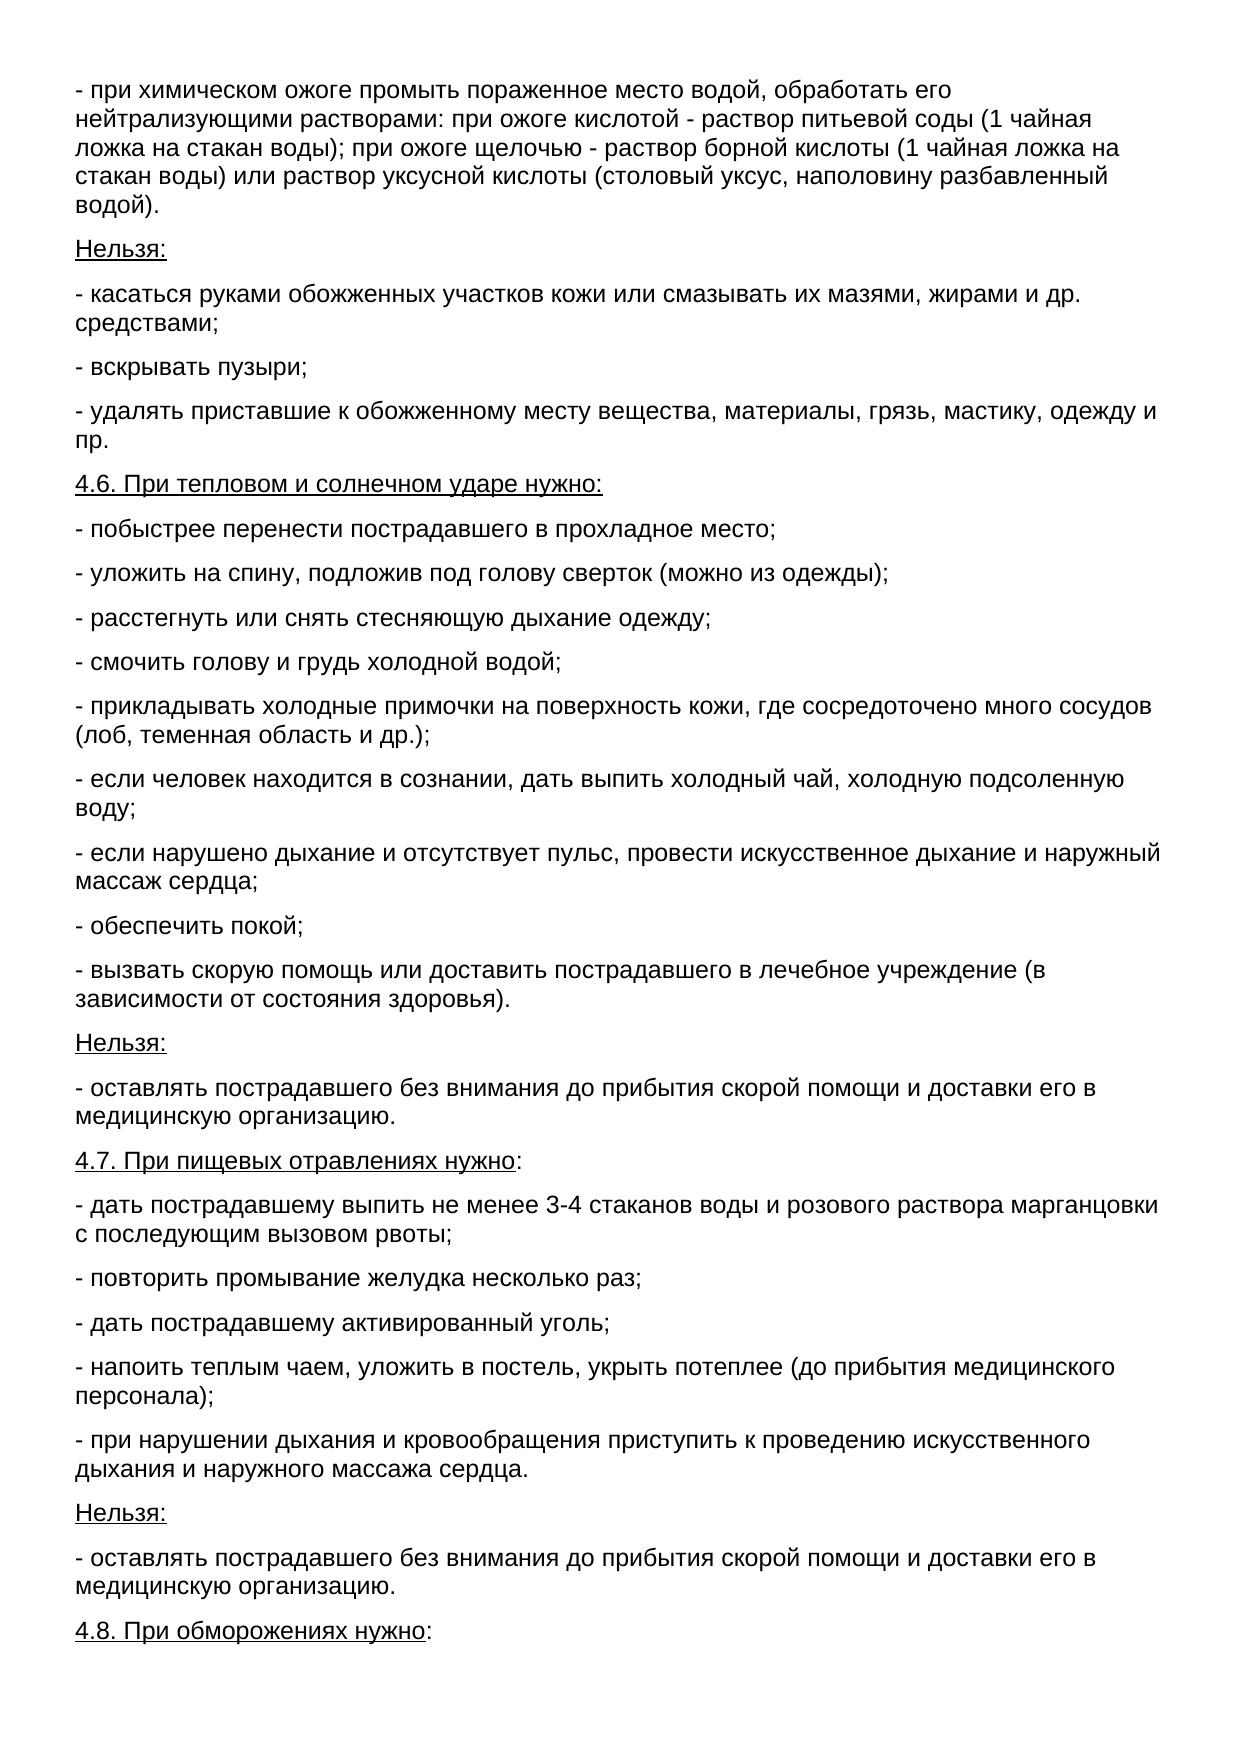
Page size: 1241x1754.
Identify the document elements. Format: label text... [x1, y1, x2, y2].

text Нельзя: [75, 1498, 1165, 1527]
text - касаться руками обожженных участков кожи или смазывать их мазями, жирами и др. средствами; [75, 279, 1165, 336]
text 4.7. При пищевых отравлениях нужно: [75, 1146, 1165, 1174]
text - вызвать скорую помощь или доставить пострадавшего в лечебное учреждение (в зависимости от состояния здоровья). [75, 955, 1165, 1012]
text Нельзя: [75, 234, 1165, 263]
text - прикладывать холодные примочки на поверхность кожи, где сосредоточено много сосудов (лоб, теменная область и др.); [75, 691, 1165, 749]
text - если нарушено дыхание и отсутствует пульс, провести искусственное дыхание и наружный массаж сердца; [75, 837, 1165, 895]
text 4.6. При тепловом и солнечном ударе нужно: [75, 469, 1165, 498]
text - оставлять пострадавшего без внимания до прибытия скорой помощи и доставки его в медицинскую организацию. [75, 1542, 1165, 1600]
text - удалять приставшие к обожженному месту вещества, материалы, грязь, мастику, одежду и пр. [75, 396, 1165, 454]
text - обеспечить покой; [75, 911, 1165, 939]
text - дать пострадавшему выпить не менее 3-4 стаканов воды и розового раствора марганцовки с последующим вызовом рвоты; [75, 1190, 1165, 1247]
text - смочить голову и грудь холодной водой; [75, 647, 1165, 676]
text - напоить теплым чаем, уложить в постель, укрыть потеплее (до прибытия медицинского персонала); [75, 1352, 1165, 1409]
text - оставлять пострадавшего без внимания до прибытия скорой помощи и доставки его в медицинскую организацию. [75, 1072, 1165, 1130]
text - при нарушении дыхания и кровообращения приступить к проведению искусственного дыхания и наружного массажа сердца. [75, 1425, 1165, 1482]
text - побыстрее перенести пострадавшего в прохладное место; [75, 514, 1165, 542]
text - уложить на спину, подложив под голову сверток (можно из одежды); [75, 558, 1165, 587]
text - вскрывать пузыри; [75, 352, 1165, 381]
text 4.8. При обморожениях нужно: [75, 1616, 1165, 1644]
text Нельзя: [75, 1028, 1165, 1057]
text - если человек находится в сознании, дать выпить холодный чай, холодную подсоленную воду; [75, 764, 1165, 822]
text - при химическом ожоге промыть пораженное место водой, обработать его нейтрализующими растворами: при ожоге кислотой - раствор питьевой соды (1 чайная ложка на стакан воды); при ожоге щелочью - раствор борной кислоты (1 чайная ложка на стакан воды) или раствор уксусной кислоты (столовый уксус, наполовину разбавленный водой). [75, 75, 1165, 219]
text - расстегнуть или снять стесняющую дыхание одежду; [75, 602, 1165, 631]
text - дать пострадавшему активированный уголь; [75, 1307, 1165, 1336]
text - повторить промывание желудка несколько раз; [75, 1263, 1165, 1292]
